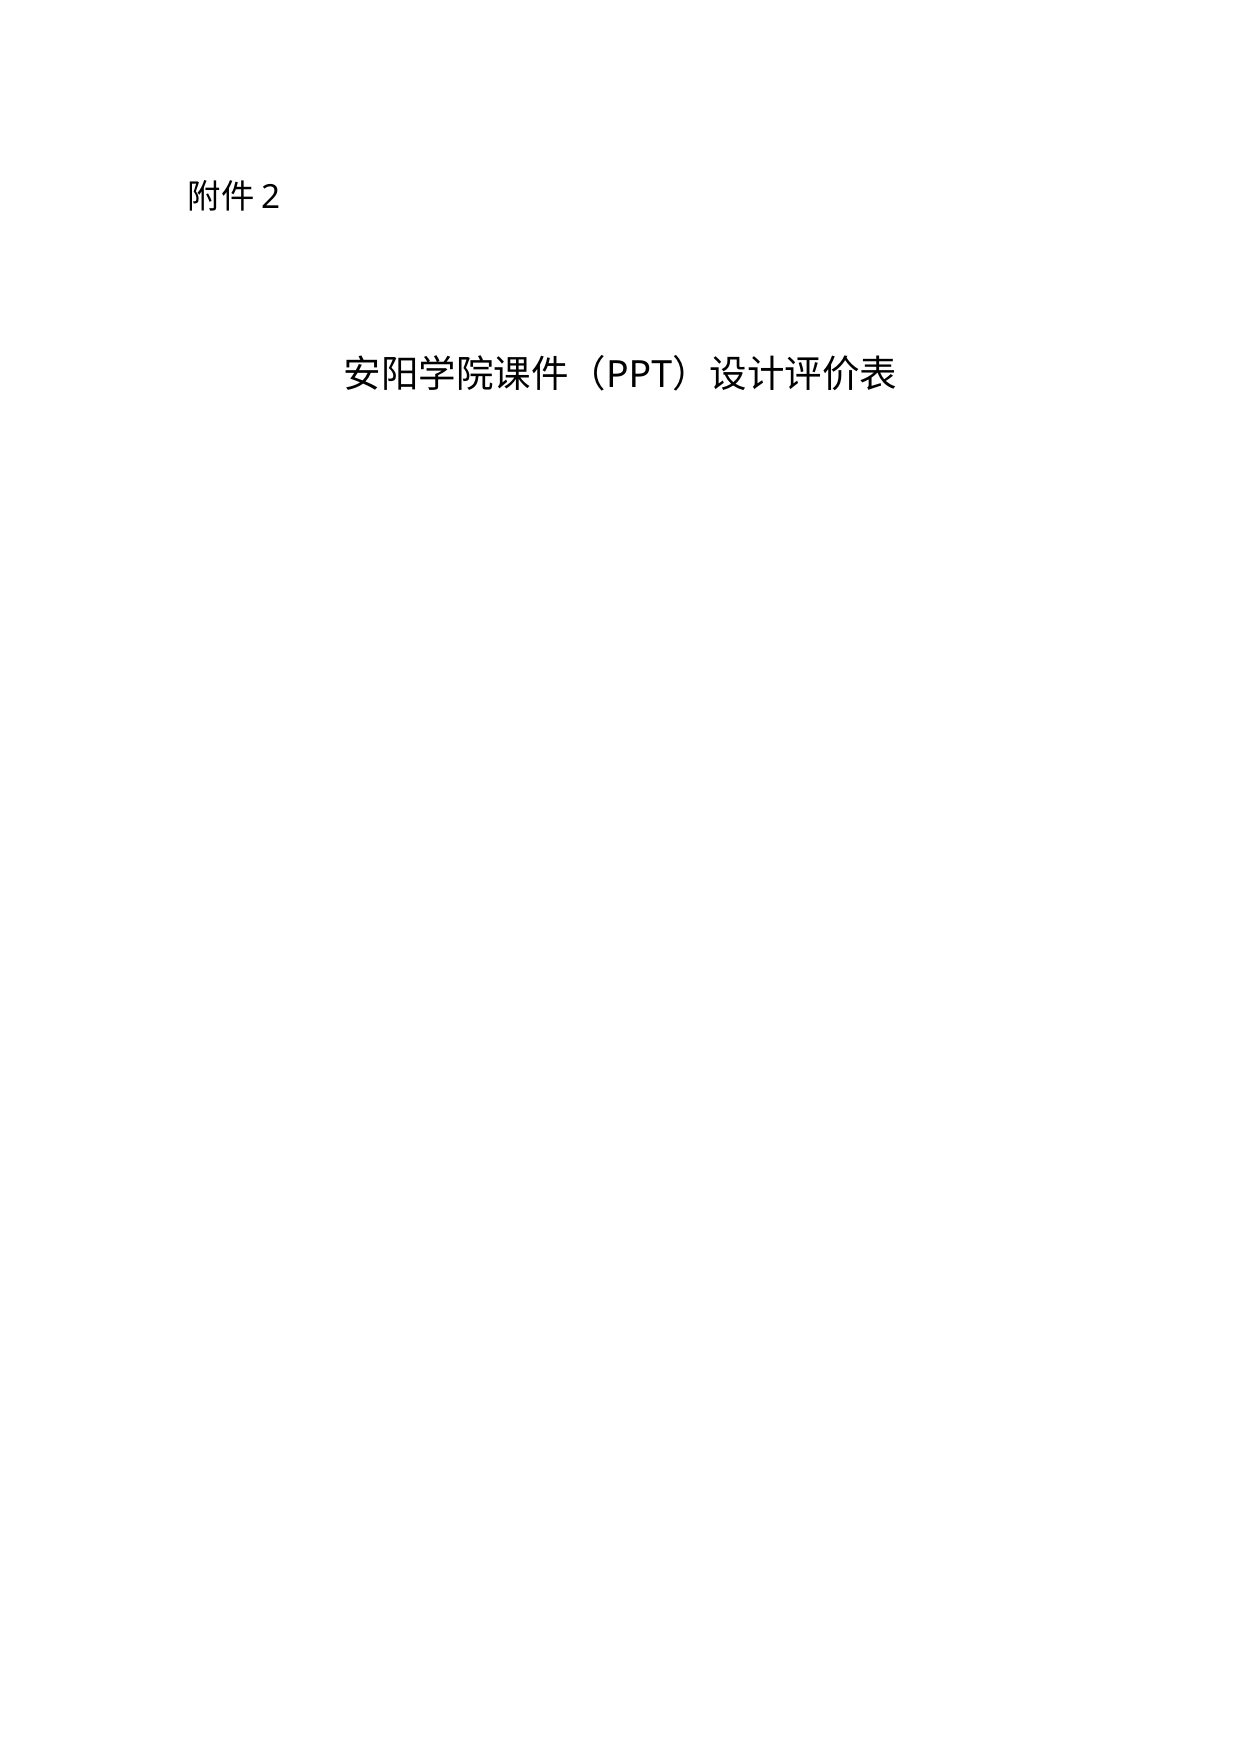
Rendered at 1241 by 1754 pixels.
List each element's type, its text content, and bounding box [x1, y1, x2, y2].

text 安阳学院课件（PPT）设计评价表 [187, 339, 1053, 404]
text 附件2 [187, 162, 1053, 227]
